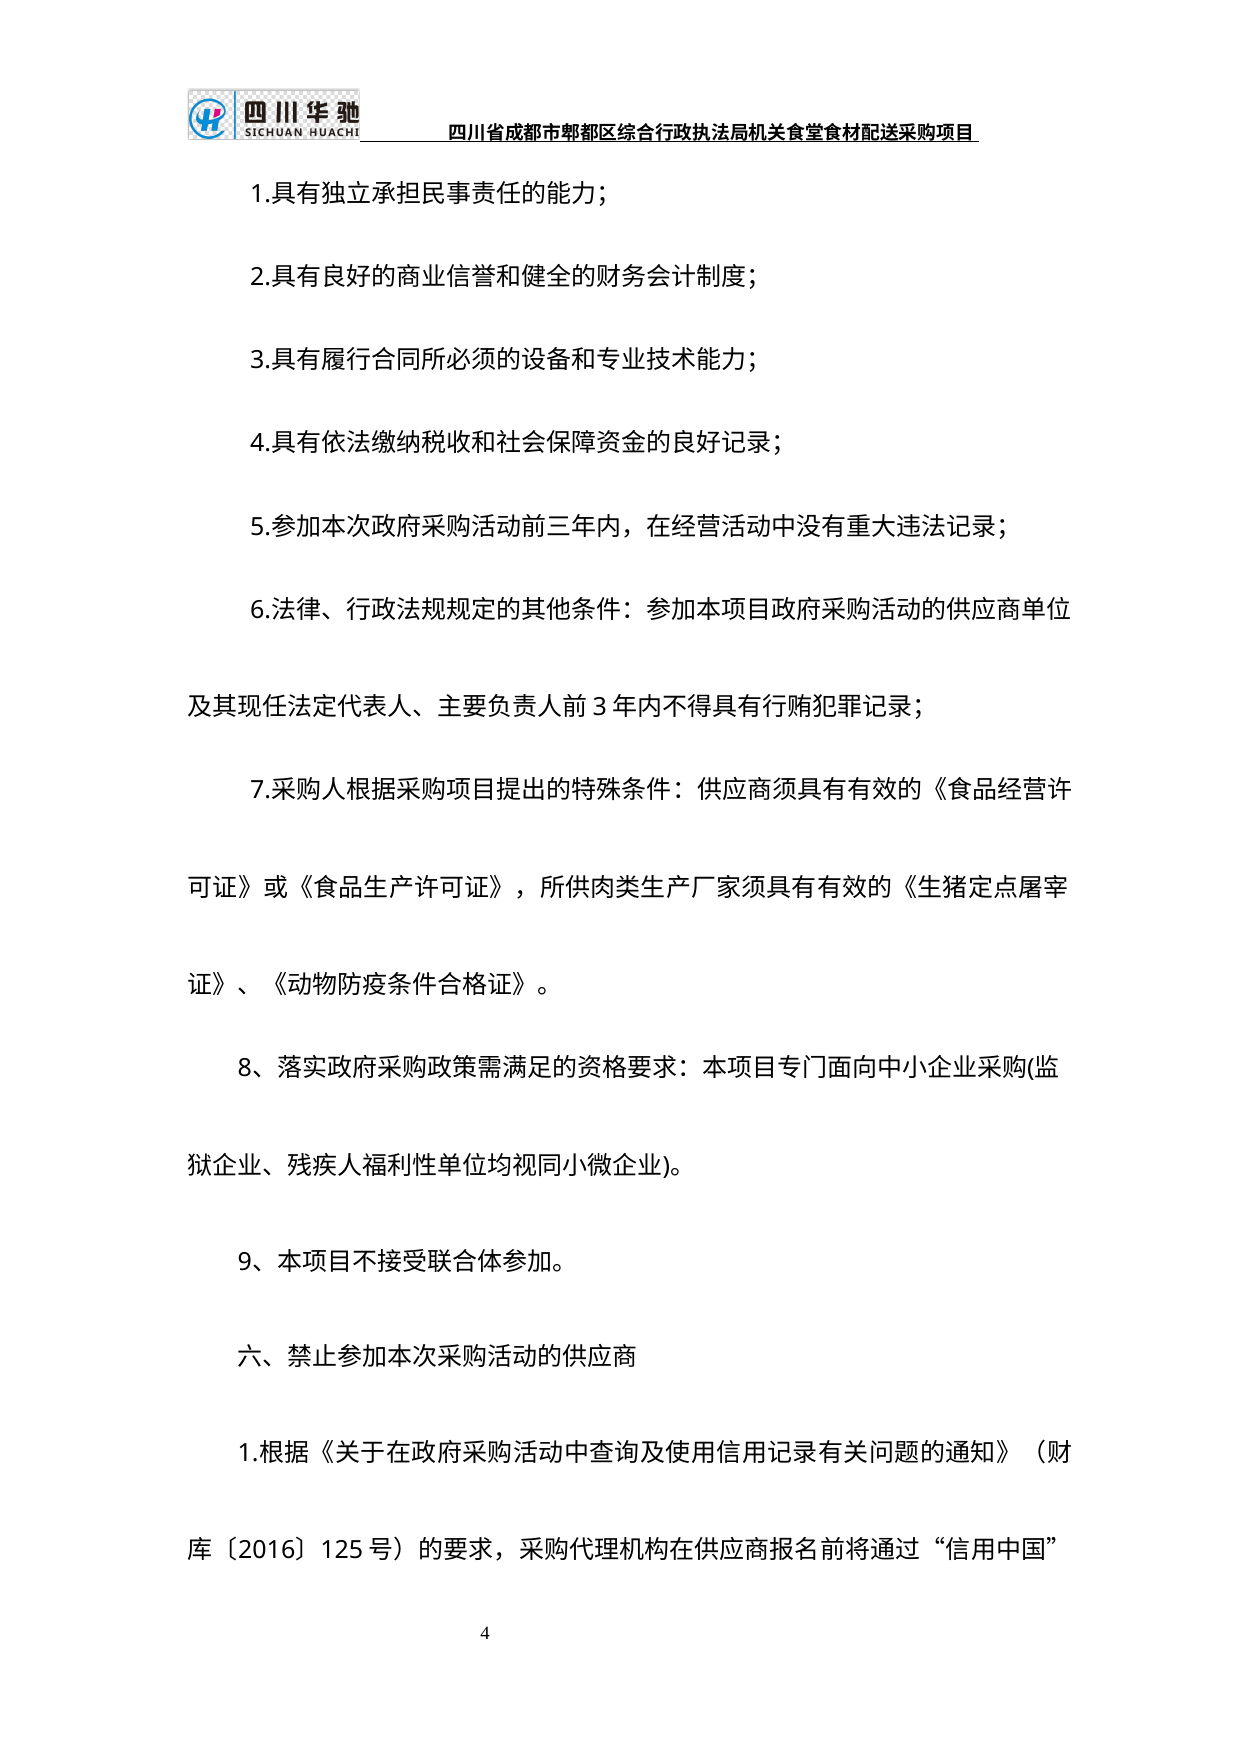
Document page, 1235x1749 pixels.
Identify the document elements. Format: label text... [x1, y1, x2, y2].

text 7.采购人根据采购项目提出的特殊条件：供应商须具有有效的《食品经营许可证》或《食品生产许可证》，所供肉类生产厂家须具有有效的《生猪定点屠宰证》、《动物防疫条件合格证》。 [187, 755, 1073, 1015]
text 六、禁止参加本次采购活动的供应商 [187, 1322, 1073, 1387]
text 8、落实政府采购政策需满足的资格要求：本项目专门面向中小企业采购(监狱企业、残疾人福利性单位均视同小微企业)。 [187, 1033, 1073, 1196]
text 4.具有依法缴纳税收和社会保障资金的良好记录； [187, 408, 1073, 473]
text 2.具有良好的商业信誉和健全的财务会计制度； [187, 242, 1073, 307]
text 5.参加本次政府采购活动前三年内，在经营活动中没有重大违法记录； [187, 492, 1073, 557]
text 6.法律、行政法规规定的其他条件：参加本项目政府采购活动的供应商单位及其现任法定代表人、主要负责人前3年内不得具有行贿犯罪记录； [187, 575, 1073, 737]
text 1.具有独立承担民事责任的能力； [187, 159, 1073, 224]
picture [187, 88, 360, 140]
text 9、本项目不接受联合体参加。 [187, 1227, 1073, 1292]
text 3.具有履行合同所必须的设备和专业技术能力； [187, 325, 1073, 390]
